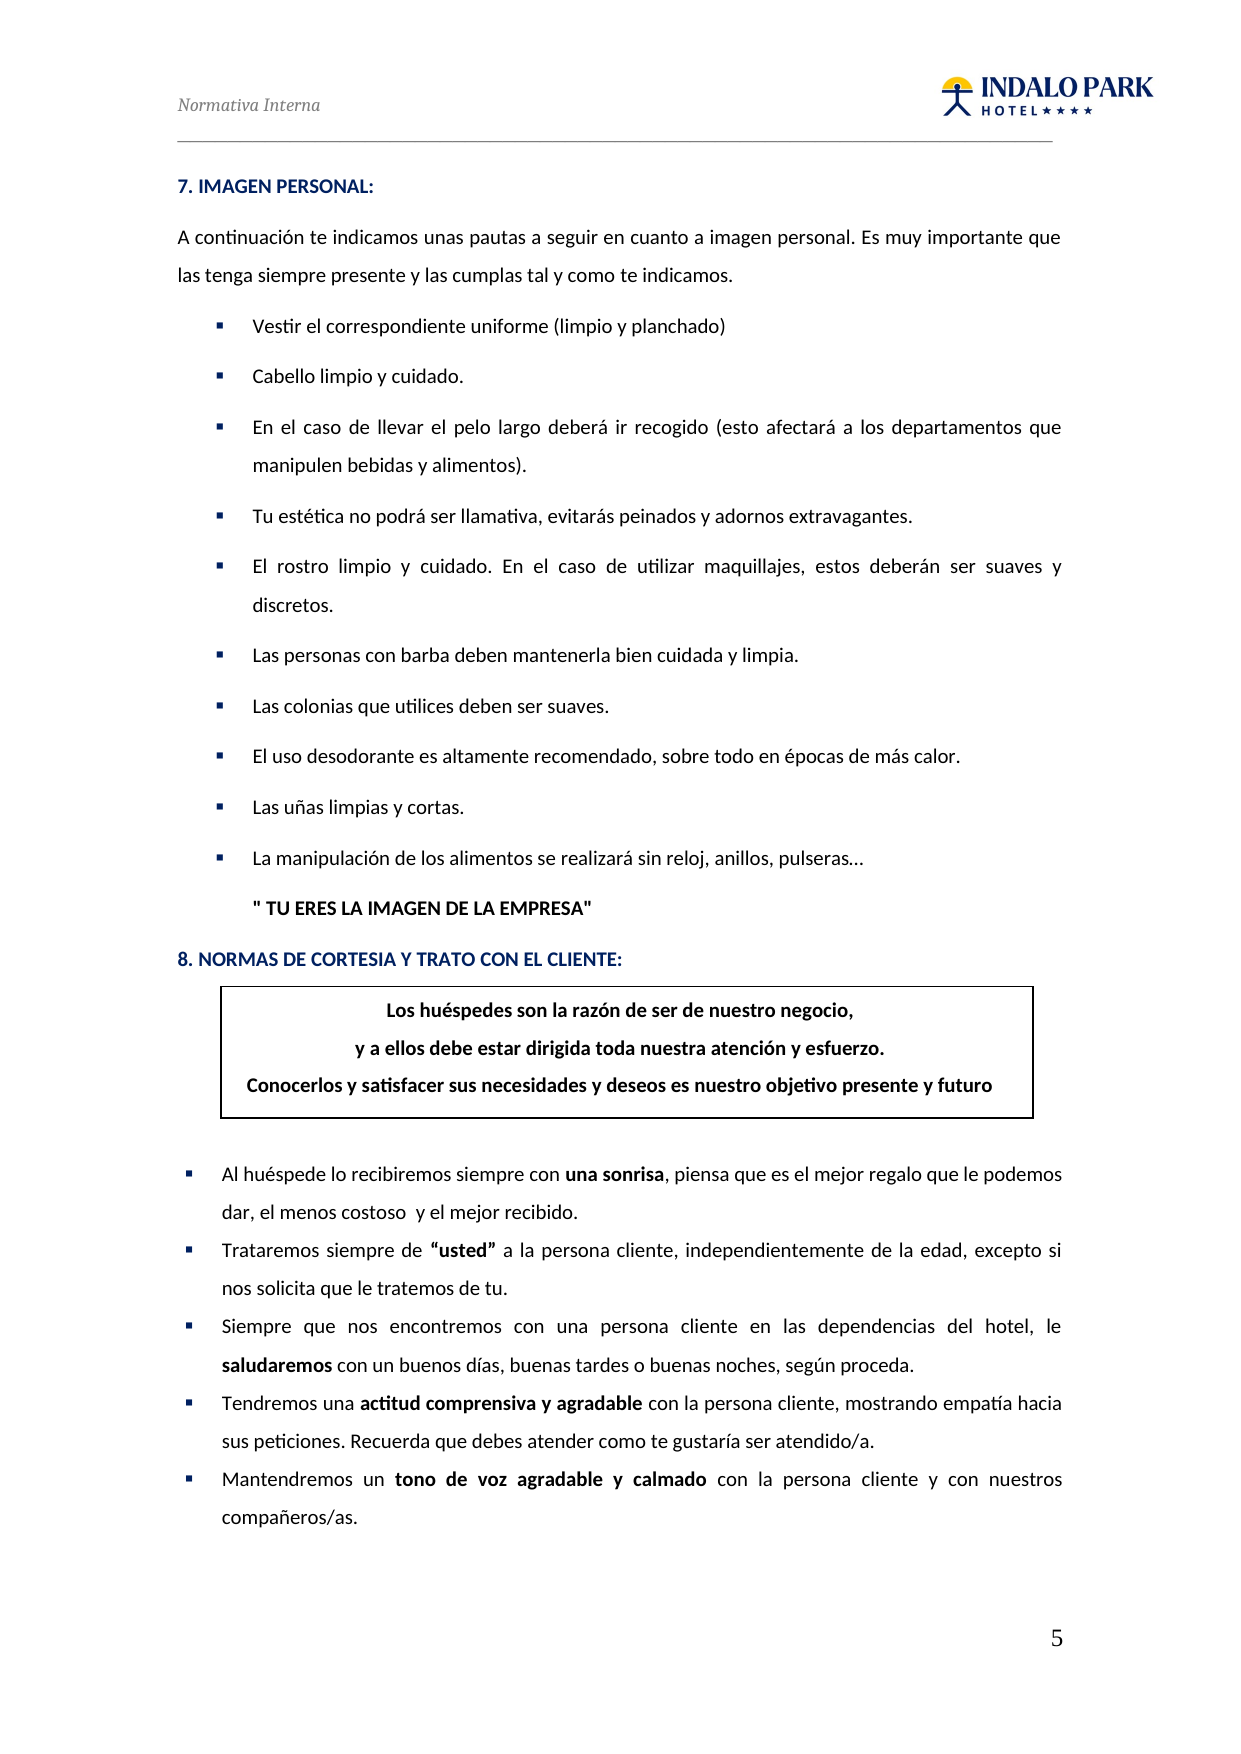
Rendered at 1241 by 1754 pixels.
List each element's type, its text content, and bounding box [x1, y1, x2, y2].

list Mantendremos un tono de voz agradable y calmado con la persona cliente y con nuestros compañeros/as. [184, 1466, 1063, 1530]
list Siempre que nos encontremos con una persona cliente en las dependencias del hotel, le saludaremos con un buenos días, buenas tardes o buenas noches, según proceda. [184, 1314, 1063, 1377]
list Vestir el correspondiente uniforme (limpio y planchado) [215, 313, 1063, 338]
list Cabello limpio y cuidado. [215, 364, 1063, 389]
picture [926, 45, 1165, 133]
text y a ellos debe estar dirigida toda nuestra atención y esfuerzo. [177, 1035, 1063, 1060]
list Las uñas limpias y cortas. [215, 794, 1063, 820]
text 8. NORMAS DE CORTESIA Y TRATO CON EL CLIENTE: [177, 946, 1063, 972]
list En el caso de llevar el pelo largo deberá ir recogido (esto afectará a los departamentos que manipulen bebidas y alimentos). [215, 414, 1063, 478]
text Los huéspedes son la razón de ser de nuestro negocio, [177, 997, 1063, 1022]
list Al huéspede lo recibiremos siempre con una sonrisa, piensa que es el mejor regalo que le podemos dar, el menos costoso y el mejor recibido. [184, 1161, 1063, 1225]
text Conocerlos y satisfacer sus necesidades y deseos es nuestro objetivo presente y futuro [177, 1073, 1063, 1098]
list Trataremos siempre de “usted” a la persona cliente, independientemente de la edad, excepto si nos solicita que le tratemos de tu. [184, 1237, 1063, 1301]
list Tu estética no podrá ser llamativa, evitarás peinados y adornos extravagantes. [215, 503, 1063, 528]
list Las personas con barba deben mantenerla bien cuidada y limpia. [215, 642, 1063, 668]
list El rostro limpio y cuidado. En el caso de utilizar maquillajes, estos deberán ser suaves y discretos. [215, 554, 1063, 617]
text 7. IMAGEN PERSONAL: [177, 174, 1063, 199]
list Las colonias que utilices deben ser suaves. [215, 693, 1063, 718]
list La manipulación de los alimentos se realizará sin reloj, anillos, pulseras… [215, 845, 1063, 870]
list Tendremos una actitud comprensiva y agradable con la persona cliente, mostrando empatía hacia sus peticiones. Recuerda que debes atender como te gustaría ser atendido/a. [184, 1390, 1063, 1453]
text A continuación te indicamos unas pautas a seguir en cuanto a imagen personal. Es muy importante que las tenga siempre presente y las cumplas tal y como te indicamos. [177, 224, 1063, 288]
list El uso desodorante es altamente recomendado, sobre todo en épocas de más calor. [215, 744, 1063, 769]
text " TU ERES LA IMAGEN DE LA EMPRESA" [252, 896, 1063, 921]
